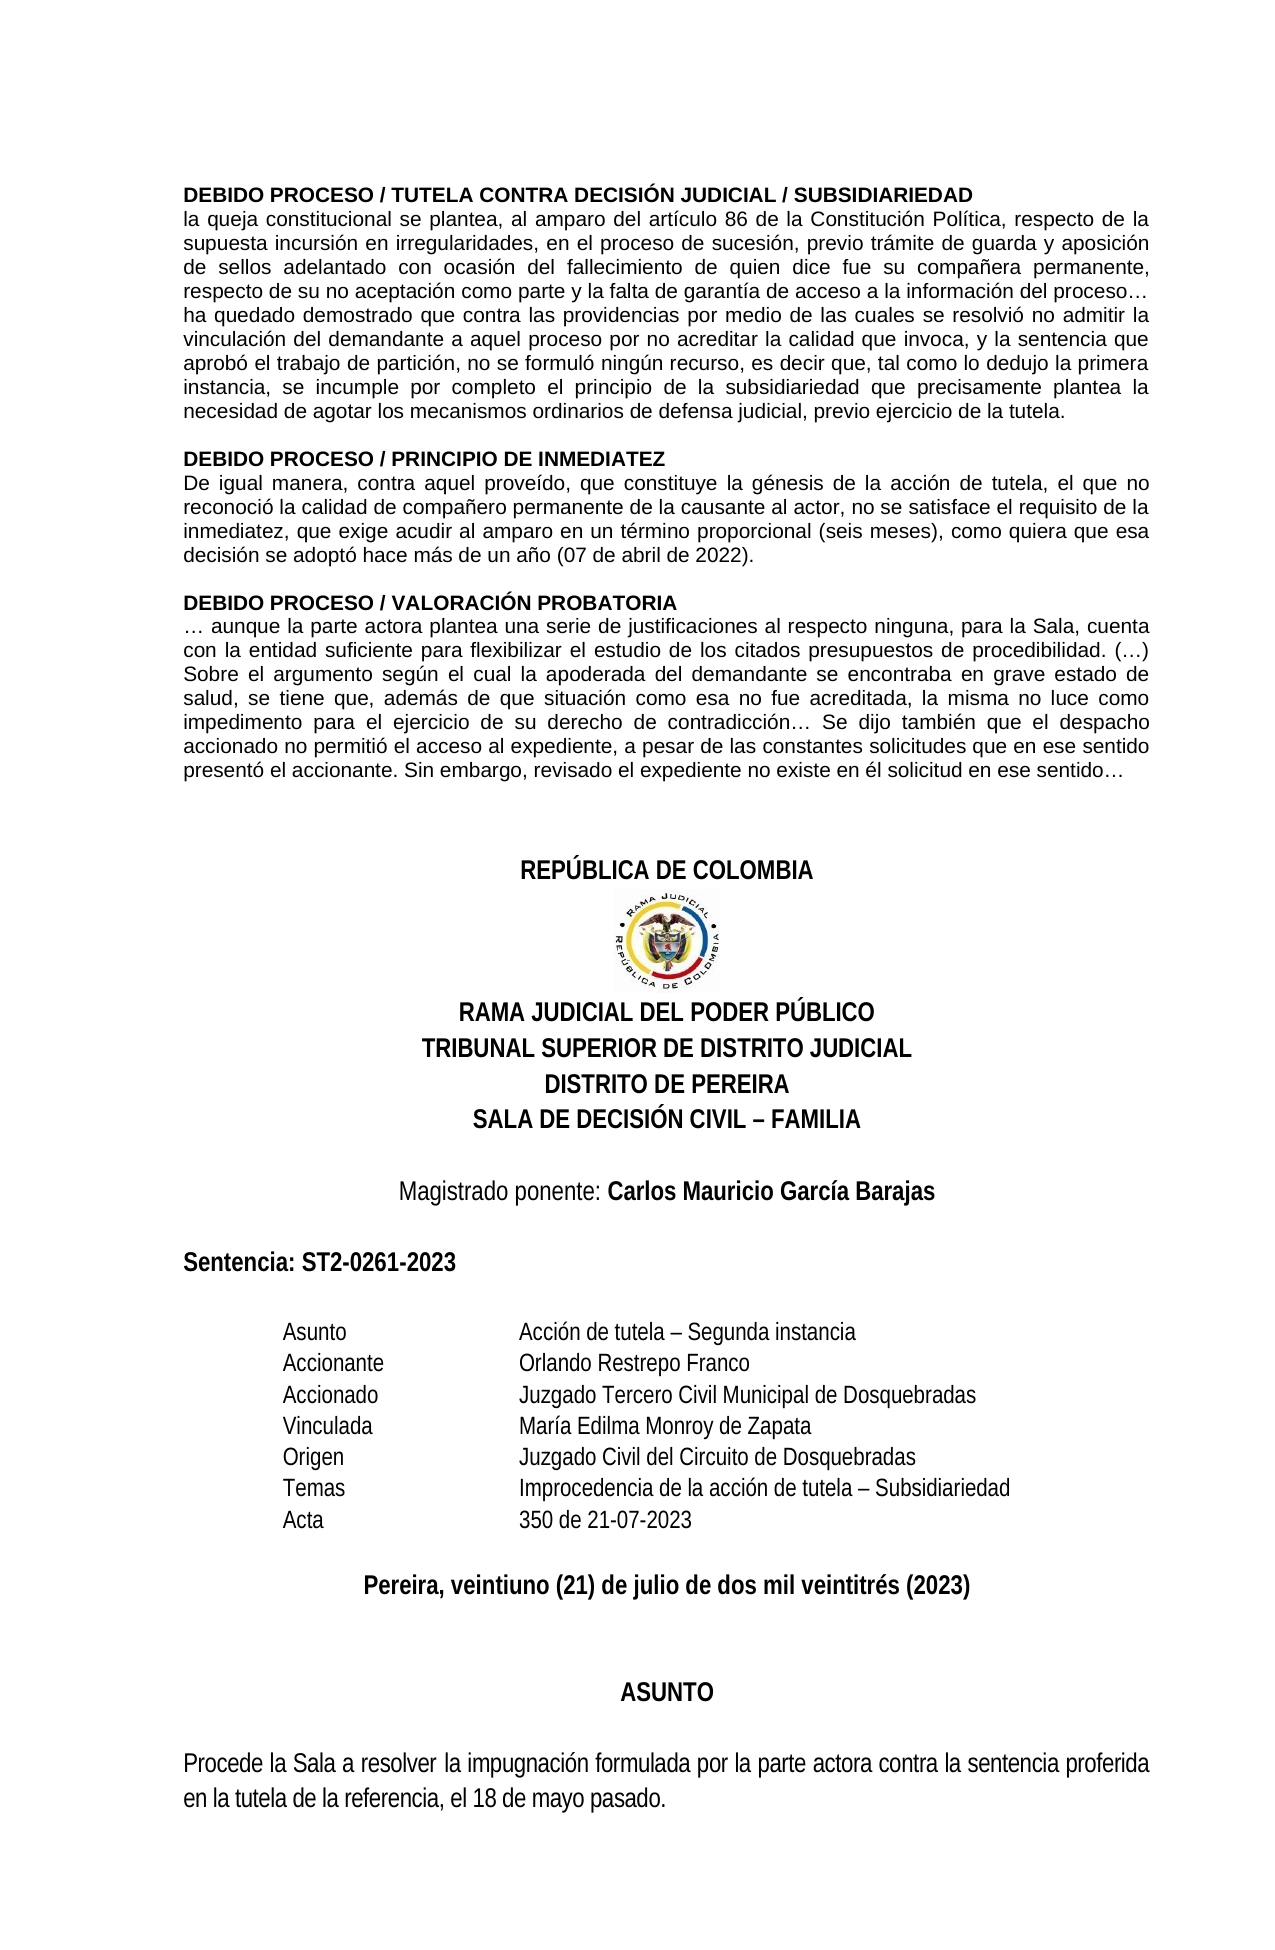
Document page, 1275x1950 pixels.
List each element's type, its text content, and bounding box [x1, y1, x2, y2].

text RAMA JUDICIAL DEL PODER PÚBLICO [183, 996, 1151, 1027]
text la queja constitucional se plantea, al amparo del artículo 86 de la Constitución Política, respecto de la supuesta incursión en irregularidades, en el proceso de sucesión, previo trámite de guarda y aposición de sellos adelantado con ocasión del fallecimiento de quien dice fue su compañera permanente, respecto de su no aceptación como parte y la falta de garantía de acceso a la información del proceso… ha quedado demostrado que contra las providencias por medio de las cuales se resolvió no admitir la vinculación del demandante a aquel proceso por no acreditar la calidad que invoca, y la sentencia que aprobó el trabajo de partición, no se formuló ningún recurso, es decir que, tal como lo dedujo la primera instancia, se incumple por completo el principio de la subsidiariedad que precisamente plantea la necesidad de agotar los mecanismos ordinarios de defensa judicial, previo ejercicio de la tutela. [183, 207, 1151, 423]
text DEBIDO PROCESO / PRINCIPIO DE INMEDIATEZ [183, 447, 1151, 471]
table_cell 350 de 21-07-2023 [508, 1505, 1039, 1533]
text DEBIDO PROCESO / VALORACIÓN PROBATORIA [183, 590, 1151, 614]
text SALA DE DECISIÓN CIVIL – FAMILIA [183, 1103, 1151, 1134]
text … aunque la parte actora plantea una serie de justificaciones al respecto ninguna, para la Sala, cuenta con la entidad suficiente para flexibilizar el estudio de los citados presupuestos de procedibilidad. (…) Sobre el argumento según el cual la apoderada del demandante se encontraba en grave estado de salud, se tiene que, además de que situación como esa no fue acreditada, la misma no luce como impedimento para el ejercicio de su derecho de contradicción… Se dijo también que el despacho accionado no permitió el acceso al expediente, a pesar de las constantes solicitudes que en ese sentido presentó el accionante. Sin embargo, revisado el expediente no existe en él solicitud en ese sentido… [183, 614, 1151, 782]
text DEBIDO PROCESO / TUTELA CONTRA DECISIÓN JUDICIAL / SUBSIDIARIEDAD [183, 183, 1151, 207]
text De igual manera, contra aquel proveído, que constituye la génesis de la acción de tutela, el que no reconoció la calidad de compañero permanente de la causante al actor, no se satisface el requisito de la inmediatez, que exige acudir al amparo en un término proporcional (seis meses), como quiera que esa decisión se adoptó hace más de un año (07 de abril de 2022). [183, 471, 1151, 566]
table_cell Juzgado Tercero Civil Municipal de Dosquebradas [508, 1380, 1039, 1411]
text DISTRITO DE PEREIRA [183, 1068, 1151, 1099]
table_cell Vinculada [272, 1411, 508, 1442]
picture [613, 889, 721, 993]
table_header Asunto [272, 1317, 508, 1348]
table_cell Origen [272, 1442, 508, 1473]
table_cell Juzgado Civil del Circuito de Dosquebradas [508, 1442, 1039, 1473]
table_cell Accionado [272, 1380, 508, 1411]
text Procede la Sala a resolver la impugnación formulada por la parte actora contra la sentencia proferida en la tutela de la referencia, el 18 de mayo pasado. [183, 1747, 1151, 1814]
text Pereira, veintiuno (21) de julio de dos mil veintitrés (2023) [183, 1569, 1151, 1600]
text Sentencia: ST2-0261-2023 [183, 1246, 1151, 1277]
text ASUNTO [183, 1676, 1151, 1707]
table_cell María Edilma Monroy de Zapata [508, 1411, 1039, 1442]
table_header Acción de tutela – Segunda instancia [508, 1317, 1039, 1348]
table_cell Orlando Restrepo Franco [508, 1348, 1039, 1379]
text REPÚBLICA DE COLOMBIA [183, 854, 1151, 885]
table_cell Temas [272, 1473, 508, 1504]
table_cell Accionante [272, 1348, 508, 1379]
table_cell Improcedencia de la acción de tutela – Subsidiariedad [508, 1473, 1039, 1504]
table_cell Acta [272, 1505, 508, 1533]
text Magistrado ponente: Carlos Mauricio García Barajas [183, 1174, 1151, 1206]
text TRIBUNAL SUPERIOR DE DISTRITO JUDICIAL [183, 1032, 1151, 1063]
